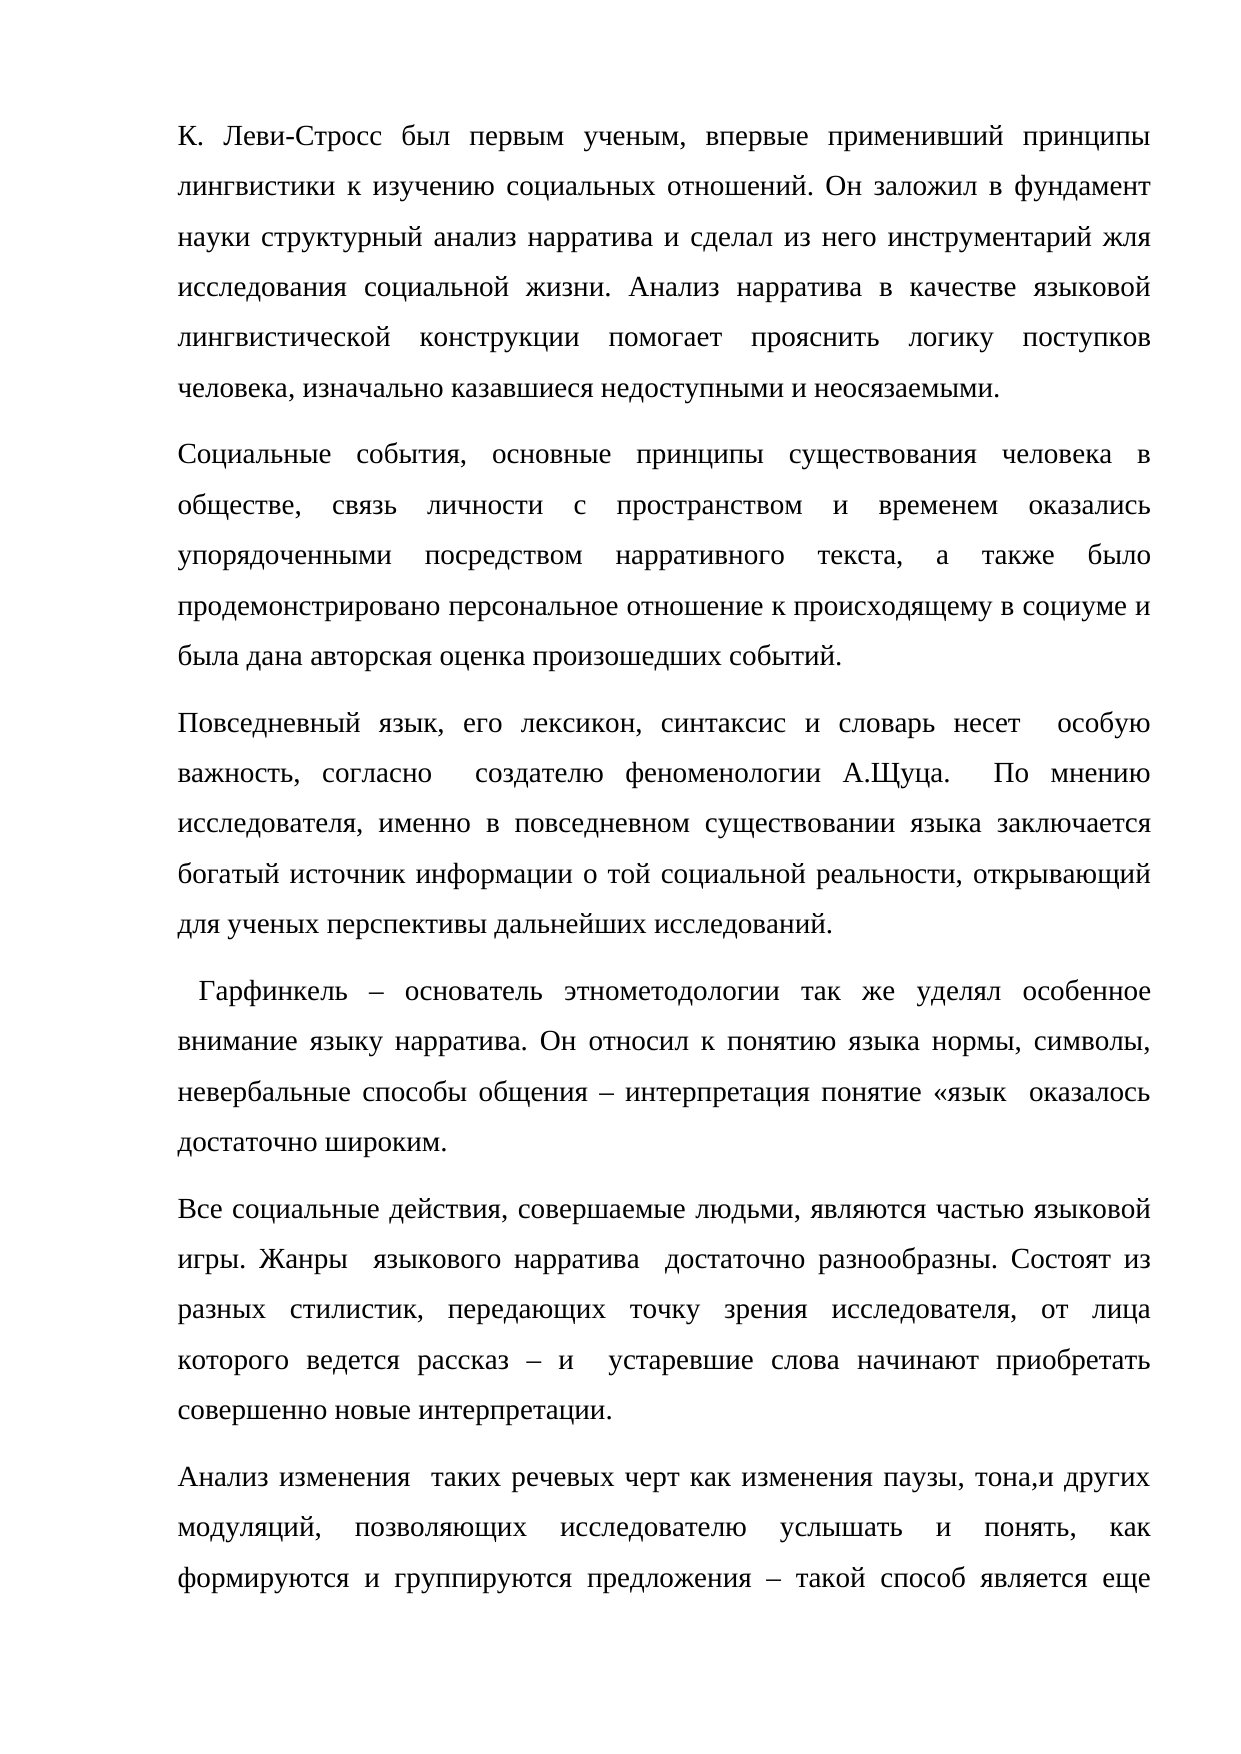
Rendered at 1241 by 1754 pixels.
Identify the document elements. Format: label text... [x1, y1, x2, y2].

text К. Леви-Стросс был первым ученым, впервые применивший принципы лингвистики к изучению социальных отношений. Он заложил в фундамент науки структурный анализ нарратива и сделал из него инструментарий жля исследования социальной жизни. Анализ нарратива в качестве языковой лингвистической конструкции помогает прояснить логику поступков человека, изначально казавшиеся недоступными и неосязаемыми. [177, 118, 1152, 403]
text Социальные события, основные принципы существования человека в обществе, связь личности с пространством и временем оказались упорядоченными посредством нарративного текста, а также было продемонстрировано персональное отношение к происходящему в социуме и была дана авторская оценка произошедших событий. [177, 437, 1152, 671]
text Гарфинкель – основатель этнометодологии так же уделял особенное внимание языку нарратива. Он относил к понятию языка нормы, символы, невербальные способы общения – интерпретация понятие «язык оказалось достаточно широким. [177, 973, 1152, 1158]
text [177, 1459, 1152, 1593]
text Все социальные действия, совершаемые людьми, являются частью языковой игры. Жанры языкового нарратива достаточно разнообразны. Состоят из разных стилистик, передающих точку зрения исследователя, от лица которого ведется рассказ – и устаревшие слова начинают приобретать совершенно новые интерпретации. [177, 1191, 1152, 1426]
text Повседневный язык, его лексикон, синтаксис и словарь несет особую важность, согласно создателю феноменологии А.Щуца. По мнению исследователя, именно в повседневном существовании языка заключается богатый источник информации о той социальной реальности, открывающий для ученых перспективы дальнейших исследований. [177, 705, 1152, 940]
